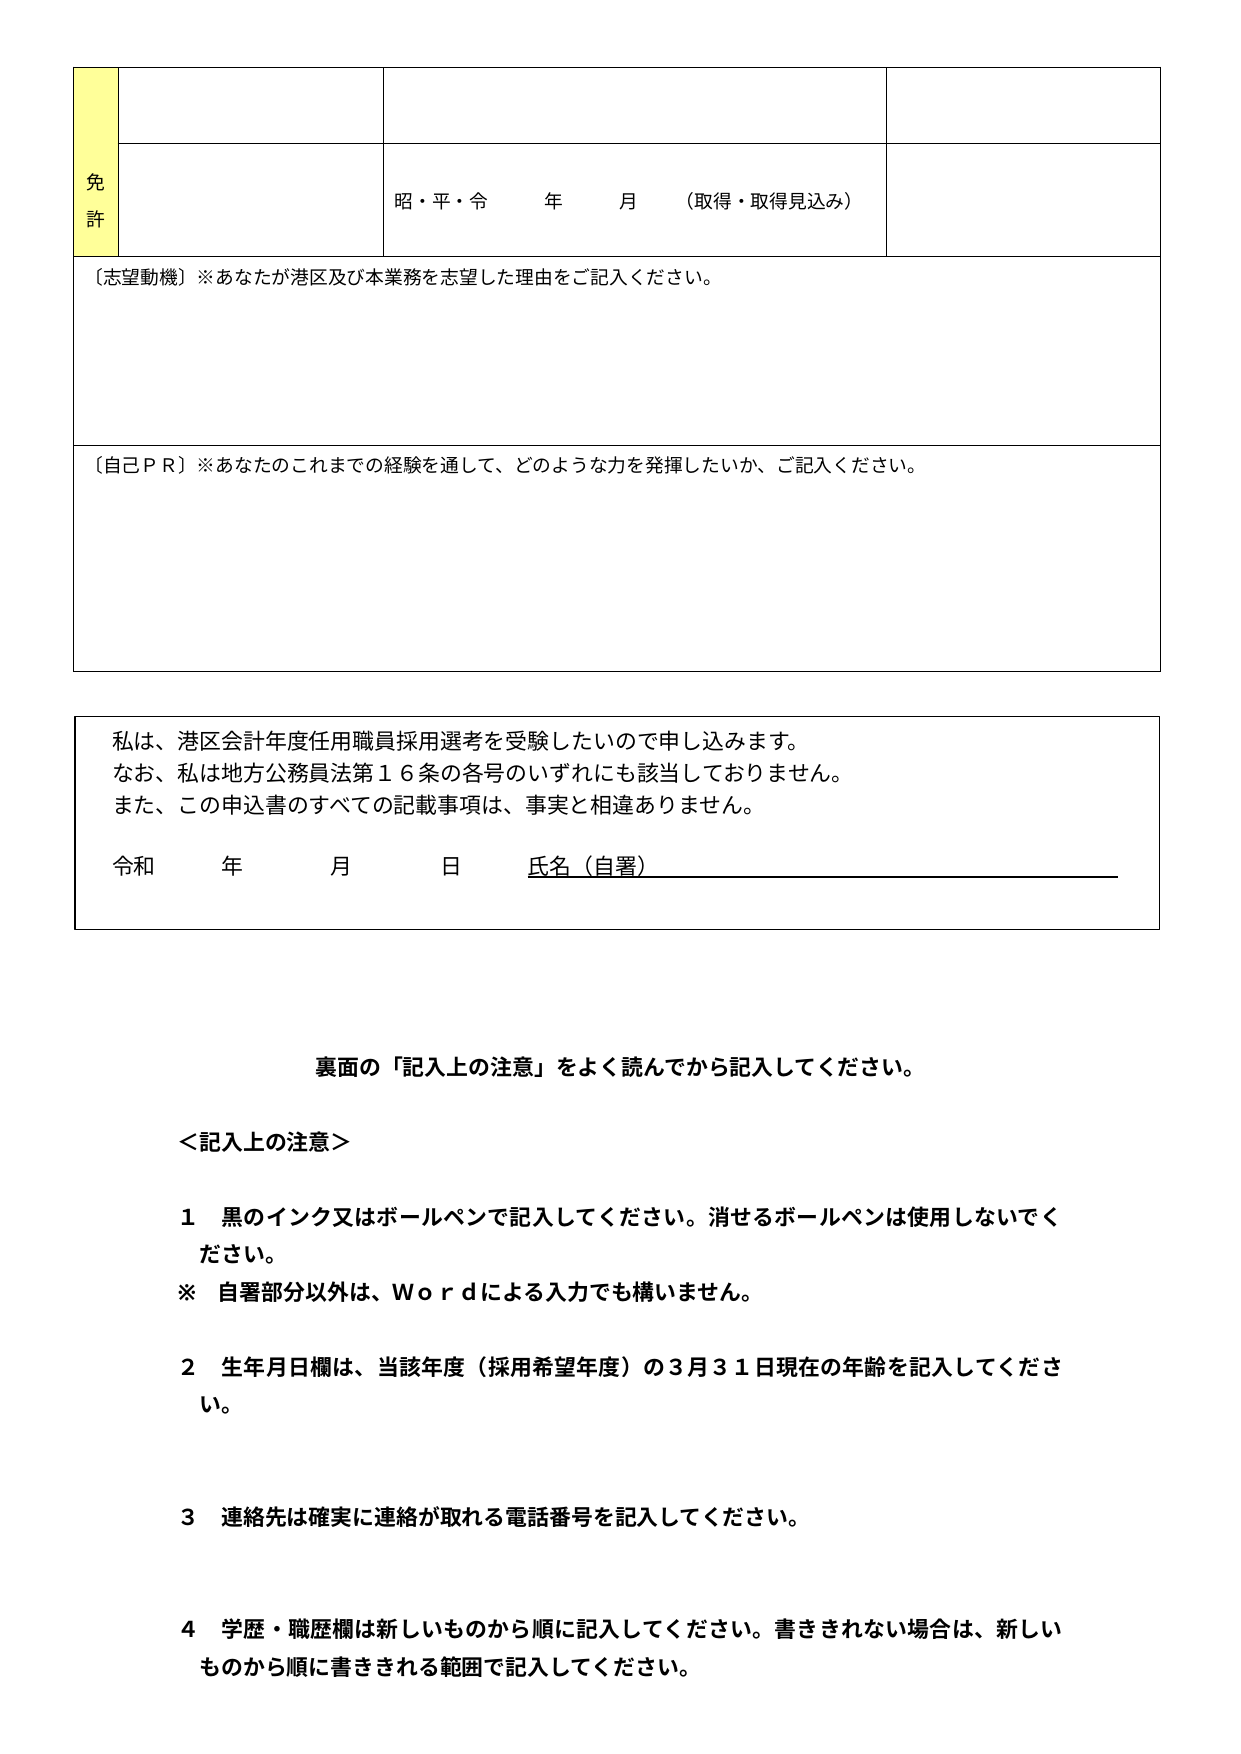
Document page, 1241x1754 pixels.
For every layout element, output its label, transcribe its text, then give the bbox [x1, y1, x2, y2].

text ＜記入上の注意＞ [177, 1122, 1063, 1159]
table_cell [384, 68, 886, 143]
text ２ 生年月日欄は、当該年度（採用希望年度）の３月３１日現在の年齢を記入してください。 [177, 1347, 1063, 1422]
text １ 黒のインク又はボールペンで記入してください。消せるボールペンは使用しないでください。 [177, 1197, 1063, 1272]
text ※ 自署部分以外は、Ｗｏｒｄによる入力でも構いません。 [177, 1272, 1063, 1309]
text 裏面の「記入上の注意」をよく読んでから記入してください。 [177, 1047, 1063, 1084]
table_cell 昭・平・令 年 月 （取得・取得見込み） [384, 144, 886, 256]
table_cell [887, 144, 1160, 256]
text ３ 連絡先は確実に連絡が取れる電話番号を記入してください。 [177, 1497, 1063, 1534]
table_cell 〔自己ＰＲ〕※あなたのこれまでの経験を通して、どのような力を発揮したいか、ご記入ください。 [74, 446, 1160, 671]
table_cell [119, 68, 383, 143]
text ４ 学歴・職歴欄は新しいものから順に記入してください。書ききれない場合は、新しいものから順に書ききれる範囲で記入してください。 [177, 1609, 1063, 1684]
table_cell [119, 144, 383, 256]
table_cell 〔志望動機〕※あなたが港区及び本業務を志望した理由をご記入ください。 [74, 257, 1160, 445]
table_cell [887, 68, 1160, 143]
